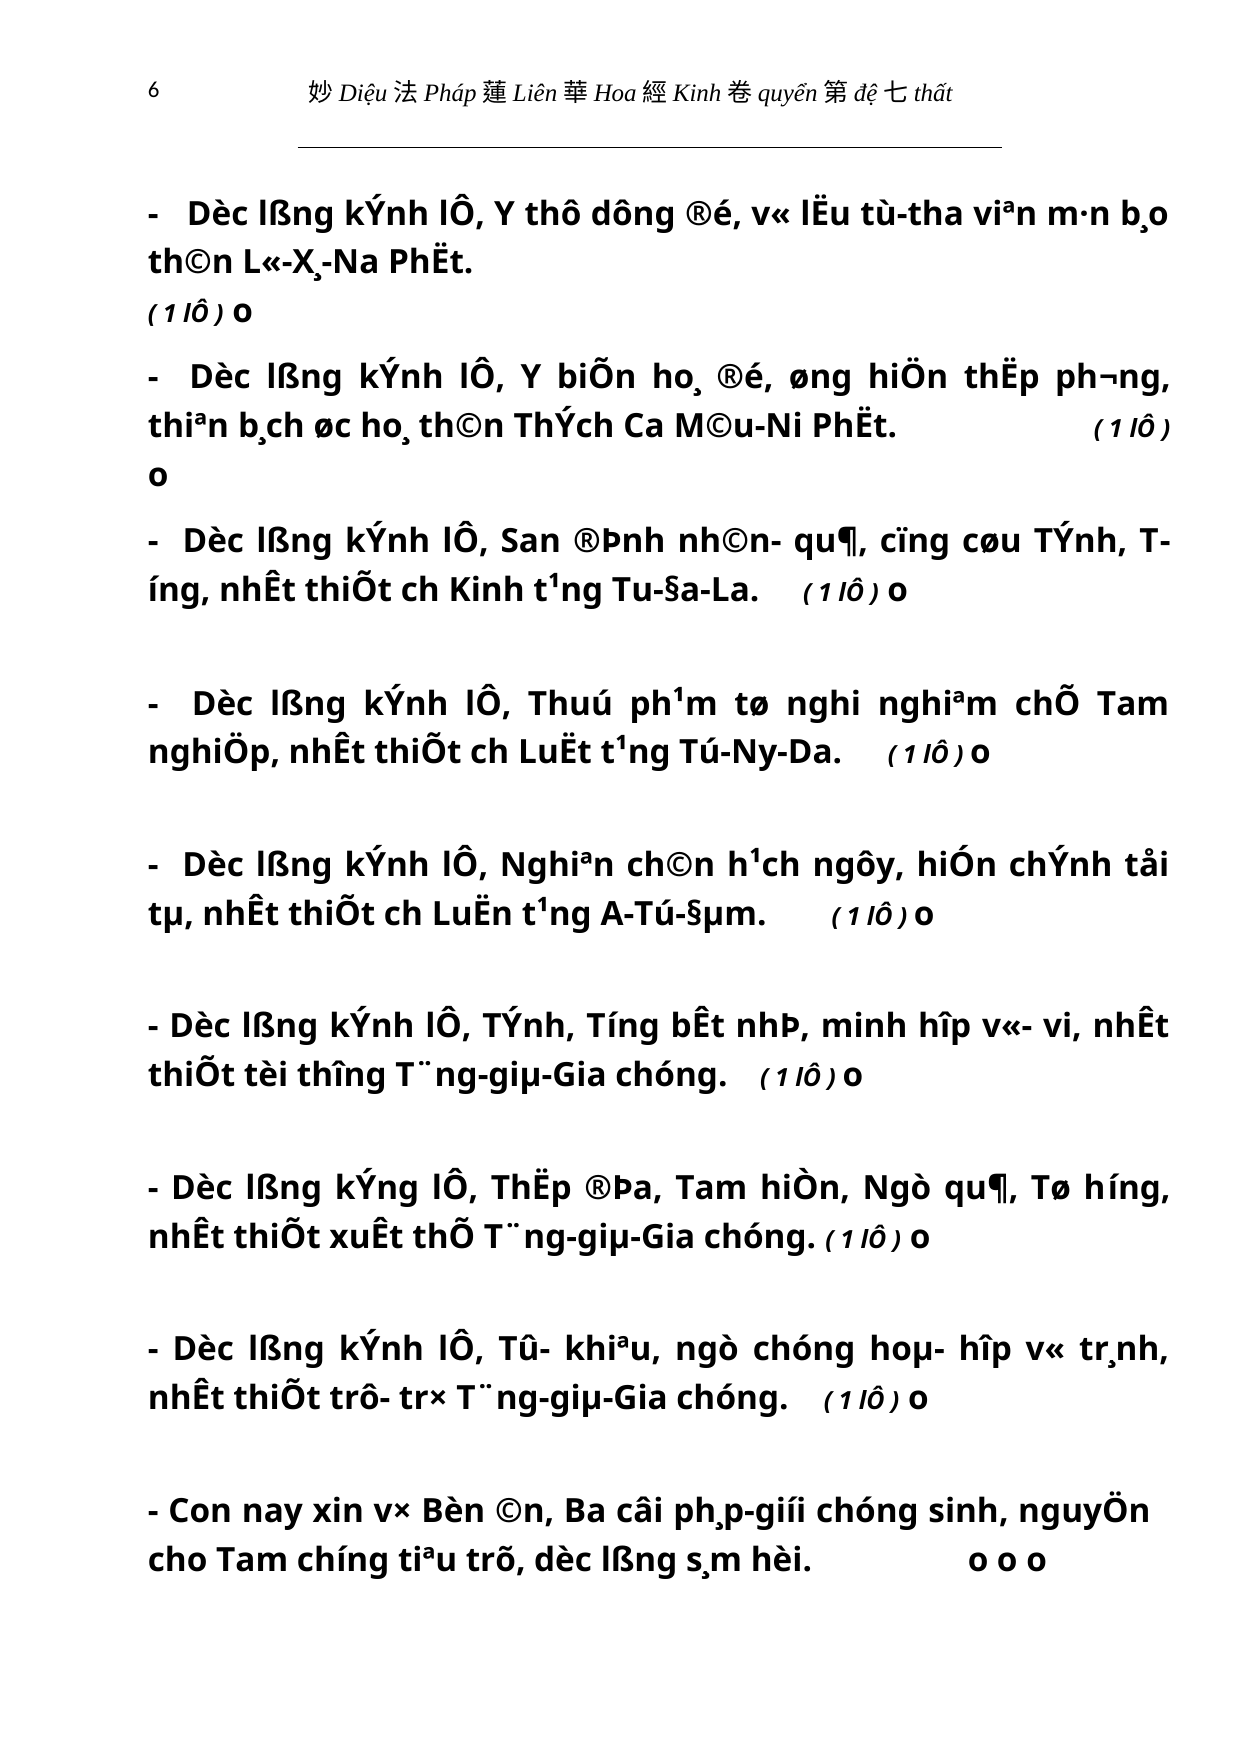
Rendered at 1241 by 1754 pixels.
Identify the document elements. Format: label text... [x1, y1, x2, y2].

text - Dèc lßng kÝnh lÔ, Tû- khiªu, ngò chóng hoµ- hîp v« tr¸nh, nhÊt thiÕt trô- tr× T¨ng-giµ-Gia chóng. ( 1 lÔ ) o [148, 1325, 1170, 1419]
text - Con nay xin v× Bèn ©n, Ba câi ph¸p-giíi chóng sinh, nguyÖn cho Tam ch­íng tiªu trõ, dèc lßng s¸m hèi. o o o [148, 1487, 1152, 1581]
text - Dèc lßng kÝnh lÔ, San ®Þnh nh©n- qu¶, cïng cøu TÝnh, T­íng, nhÊt thiÕt ch­ Kinh t¹ng Tu-§a-La. ( 1 lÔ ) o [148, 516, 1170, 611]
text - Dèc lßng kÝnh lÔ, TÝnh, T­íng bÊt nhÞ, minh hîp v«- vi, nhÊt thiÕt tèi th­îng T¨ng-giµ-Gia chóng. ( 1 lÔ ) o [148, 1002, 1170, 1097]
text - Dèc lßng kÝnh lÔ, Nghiªn ch©n h¹ch ngôy, hiÓn chÝnh tåi tµ, nhÊt thiÕt ch­ LuËn t¹ng A-Tú-§µm. ( 1 lÔ ) o [148, 841, 1170, 935]
text - Dèc lßng kÝng lÔ, ThËp ®Þa, Tam hiÒn, Ngò qu¶, Tø h­íng, nhÊt thiÕt xuÊt thÕ T¨ng-giµ-Gia chóng. ( 1 lÔ ) o [148, 1164, 1170, 1258]
text - Dèc lßng kÝnh lÔ, Y biÕn ho¸ ®é, øng hiÖn thËp ph­¬ng, thiªn b¸ch øc ho¸ th©n ThÝch Ca M©u-Ni PhËt. ( 1 lÔ ) o [148, 353, 1170, 496]
text - Dèc lßng kÝnh lÔ, Thuú ph¹m tø nghi nghiªm chÕ Tam nghiÖp, nhÊt thiÕt ch­ LuËt t¹ng Tú-Ny-Da. ( 1 lÔ ) o [148, 679, 1170, 774]
text - Dèc lßng kÝnh lÔ, Y thô dông ®é, v« lËu tù-tha viªn m·n b¸o th©n L«-X¸-Na PhËt. ( 1 lÔ ) o [148, 189, 1170, 333]
